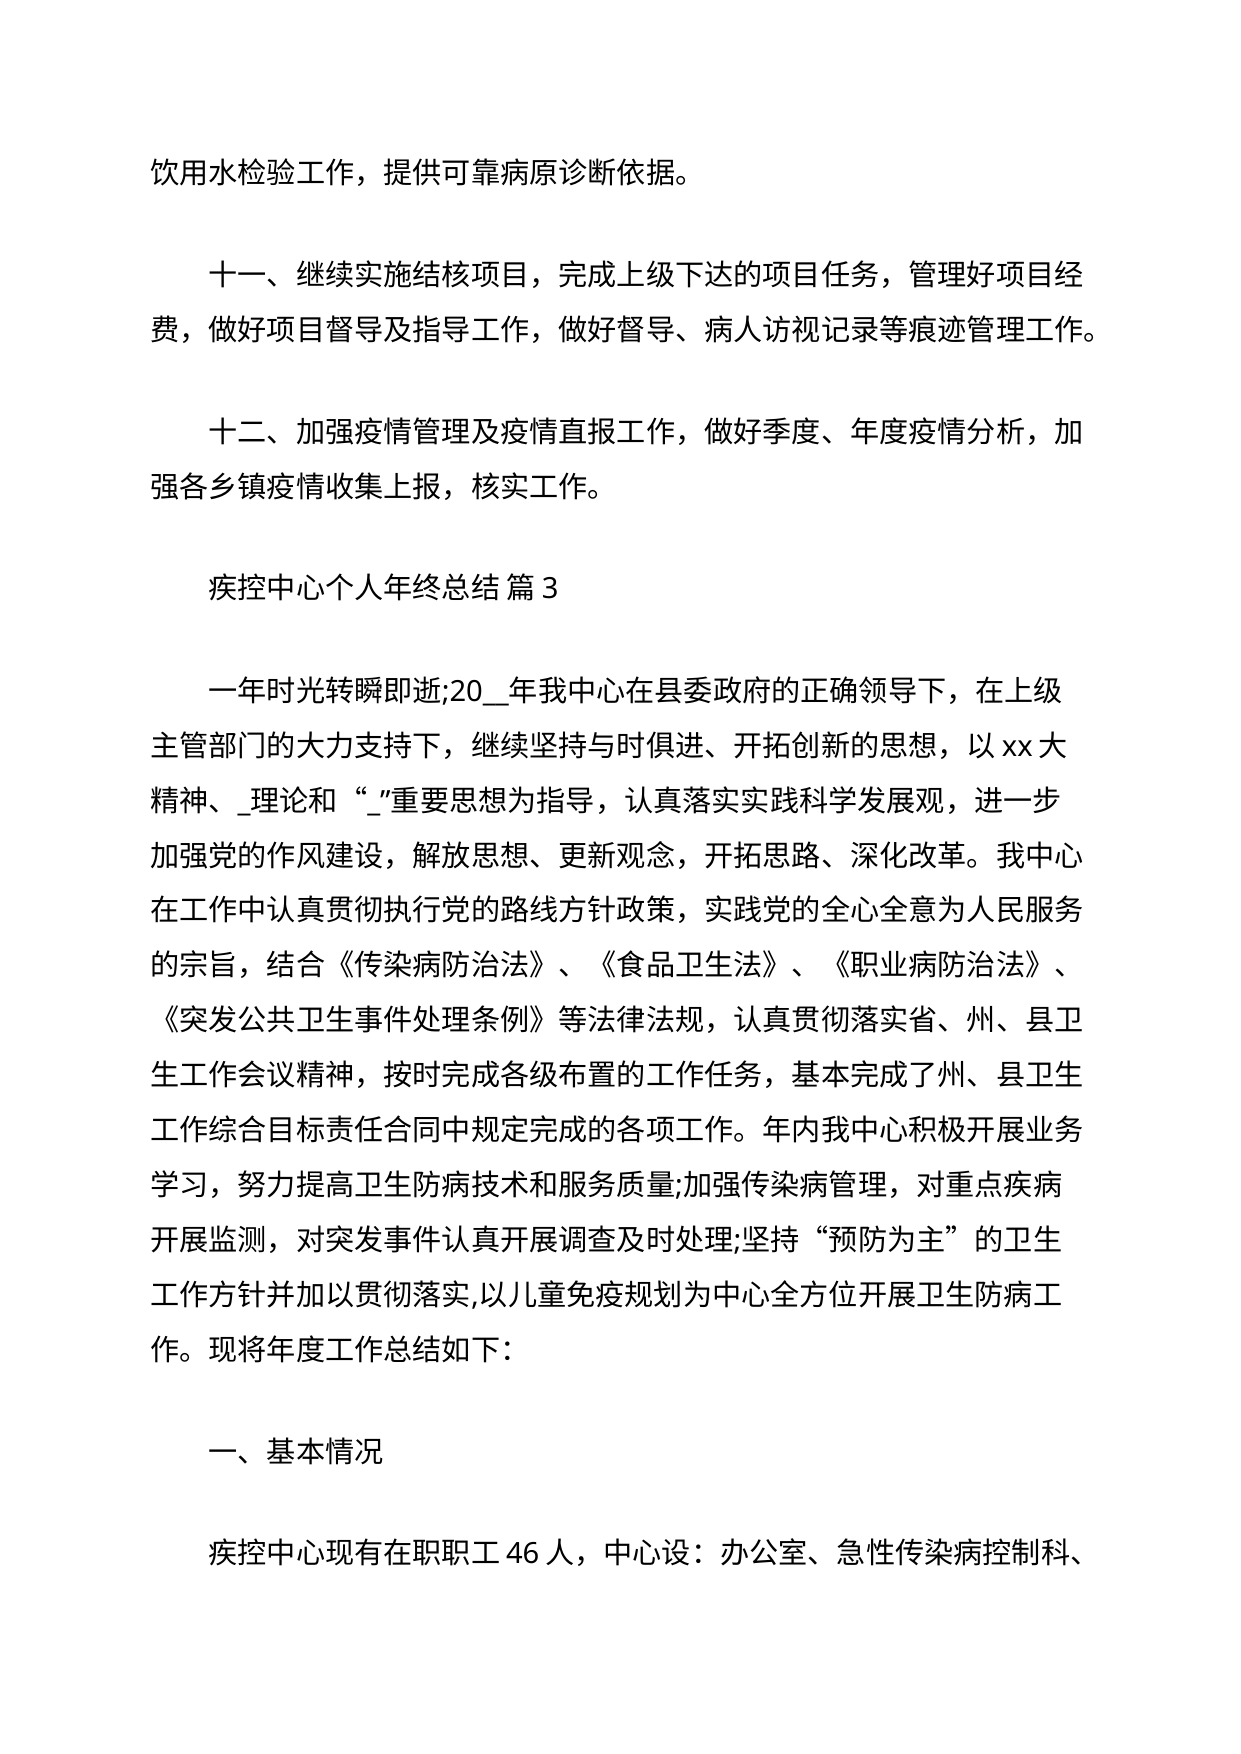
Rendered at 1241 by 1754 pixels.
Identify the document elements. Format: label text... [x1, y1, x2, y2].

text 十二、加强疫情管理及疫情直报工作，做好季度、年度疫情分析，加强各乡镇疫情收集上报，核实工作。 [150, 408, 1090, 506]
text 一年时光转瞬即逝;20__年我中心在县委政府的正确领导下，在上级主管部门的大力支持下，继续坚持与时俱进、开拓创新的思想，以xx大精神、_理论和“_”重要思想为指导，认真落实实践科学发展观，进一步加强党的作风建设，解放思想、更新观念，开拓思路、深化改革。我中心在工作中认真贯彻执行党的路线方针政策，实践党的全心全意为人民服务的宗旨，结合《传染病防治法》、《食品卫生法》、《职业病防治法》、《突发公共卫生事件处理条例》等法律法规，认真贯彻落实省、州、县卫生工作会议精神，按时完成各级布置的工作任务，基本完成了州、县卫生工作综合目标责任合同中规定完成的各项工作。年内我中心积极开展业务学习，努力提高卫生防病技术和服务质量;加强传染病管理，对重点疾病开展监测，对突发事件认真开展调查及时处理;坚持“预防为主”的卫生工作方针并加以贯彻落实,以儿童免疫规划为中心全方位开展卫生防病工作。现将年度工作总结如下： [150, 667, 1090, 1369]
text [150, 1530, 1090, 1572]
text 疾控中心个人年终总结 篇3 [150, 565, 1090, 607]
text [150, 150, 1090, 192]
text 一、基本情况 [150, 1428, 1090, 1471]
text 十一、继续实施结核项目，完成上级下达的项目任务，管理好项目经费，做好项目督导及指导工作，做好督导、病人访视记录等痕迹管理工作。 [150, 252, 1090, 349]
